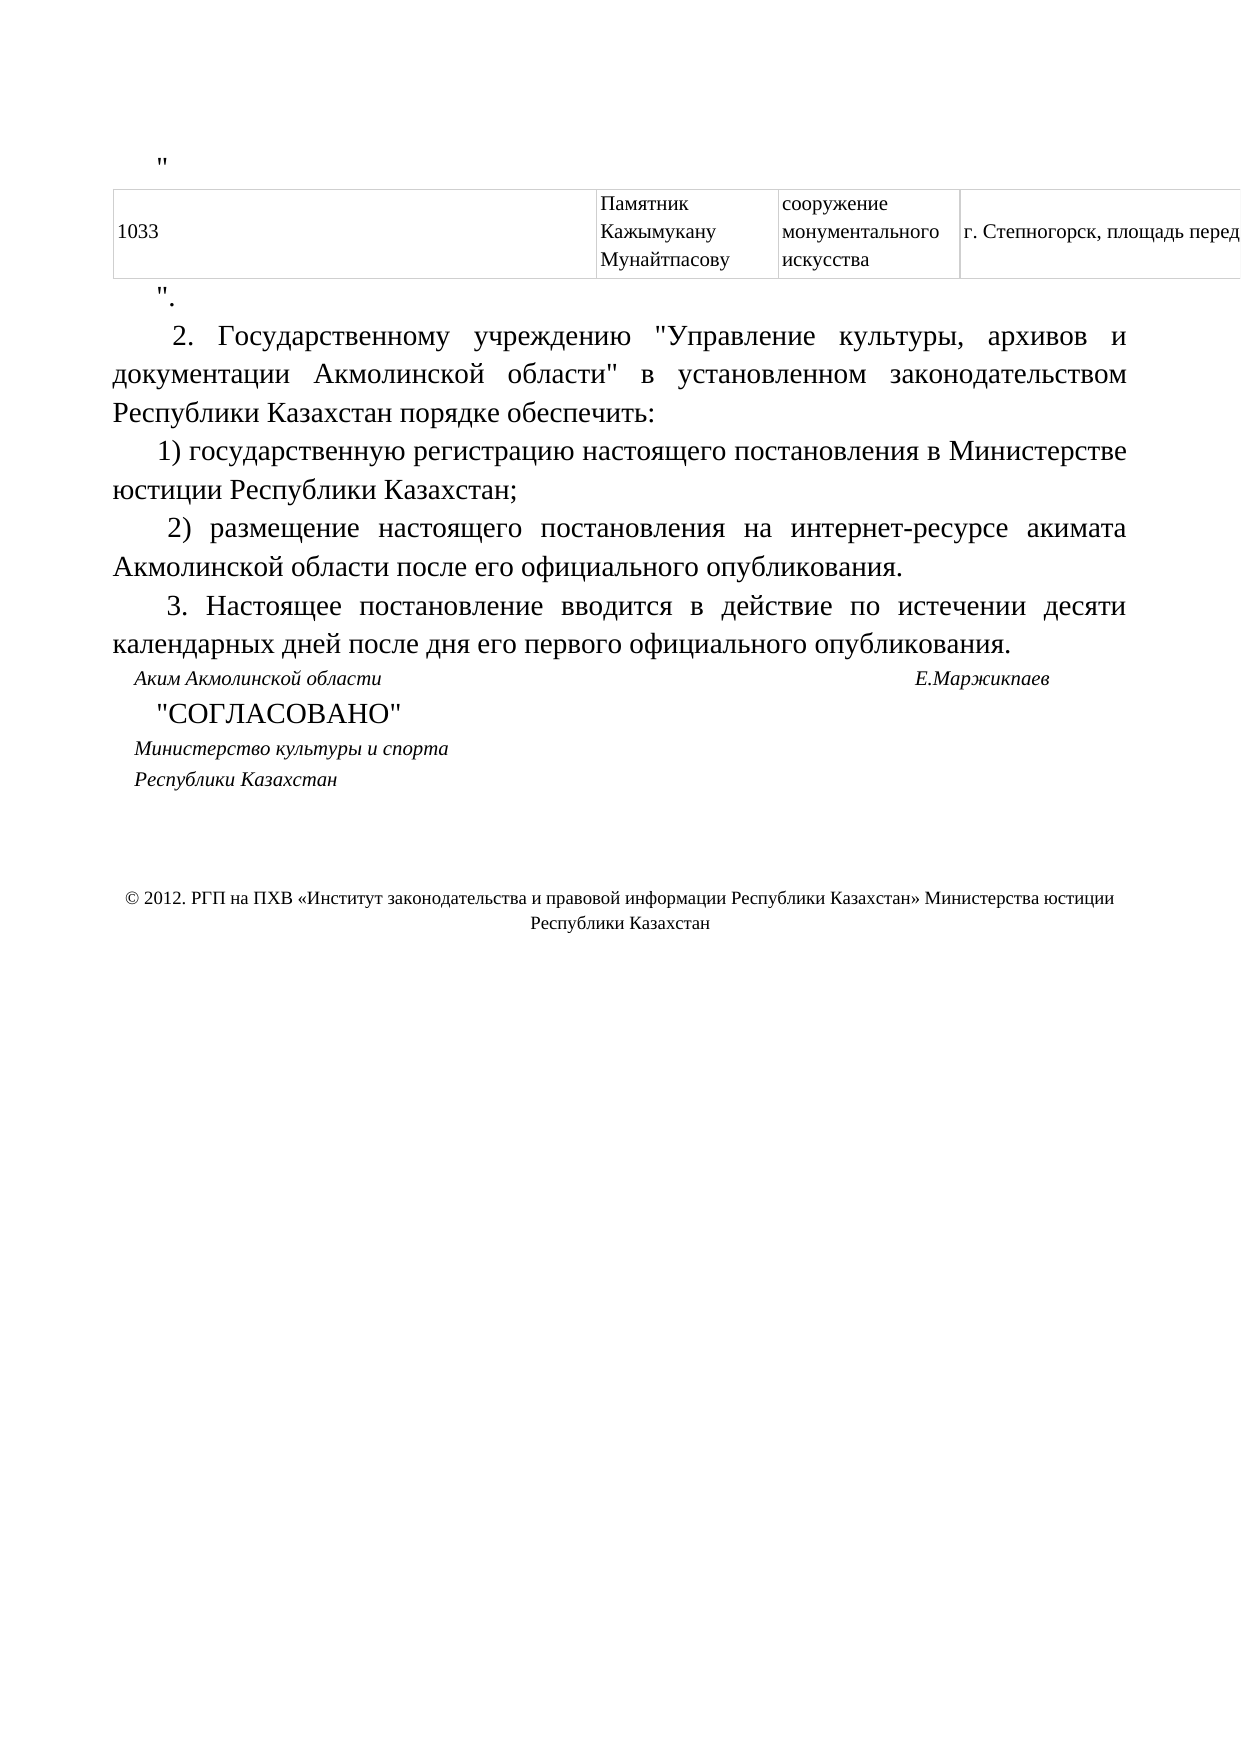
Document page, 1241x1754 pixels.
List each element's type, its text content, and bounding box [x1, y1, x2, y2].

table_cell Республики Казахстан [101, 765, 1240, 796]
table_header сооружение монументального искусства [779, 190, 959, 278]
text 2. Государственному учреждению "Управление культуры, архивов и документации Акмолинской области" в установленном законодательством Республики Казахстан порядке обеспечить: [112, 318, 1128, 428]
text 1) государственную регистрацию настоящего постановления в Министерстве юстиции Республики Казахстан; [112, 433, 1128, 506]
text © 2012. РГП на ПХВ «Институт законодательства и правовой информации Республики Казахстан» Министерства юстиции Республики Казахстан [112, 887, 1128, 933]
table_header Е.Маржикпаев [913, 665, 1240, 696]
table_header Памятник Кажымукану Мунайтпасову [597, 190, 778, 278]
table_header 1033 [114, 190, 596, 278]
text " [112, 150, 1128, 183]
table_header г. Степногорск, площадь перед Дворцом спорта [961, 190, 1240, 278]
table_header Министерство культуры и спорта [101, 734, 1240, 765]
table_header Аким Акмолинской области [101, 665, 913, 696]
text "СОГЛАСОВАНО" [112, 696, 1128, 729]
text ". [112, 279, 1128, 313]
text 2) размещение настоящего постановления на интернет-ресурсе акимата Акмолинской области после его официального опубликования. [112, 511, 1128, 583]
text 3. Настоящее постановление вводится в действие по истечении десяти календарных дней после дня его первого официального опубликования. [112, 588, 1128, 660]
